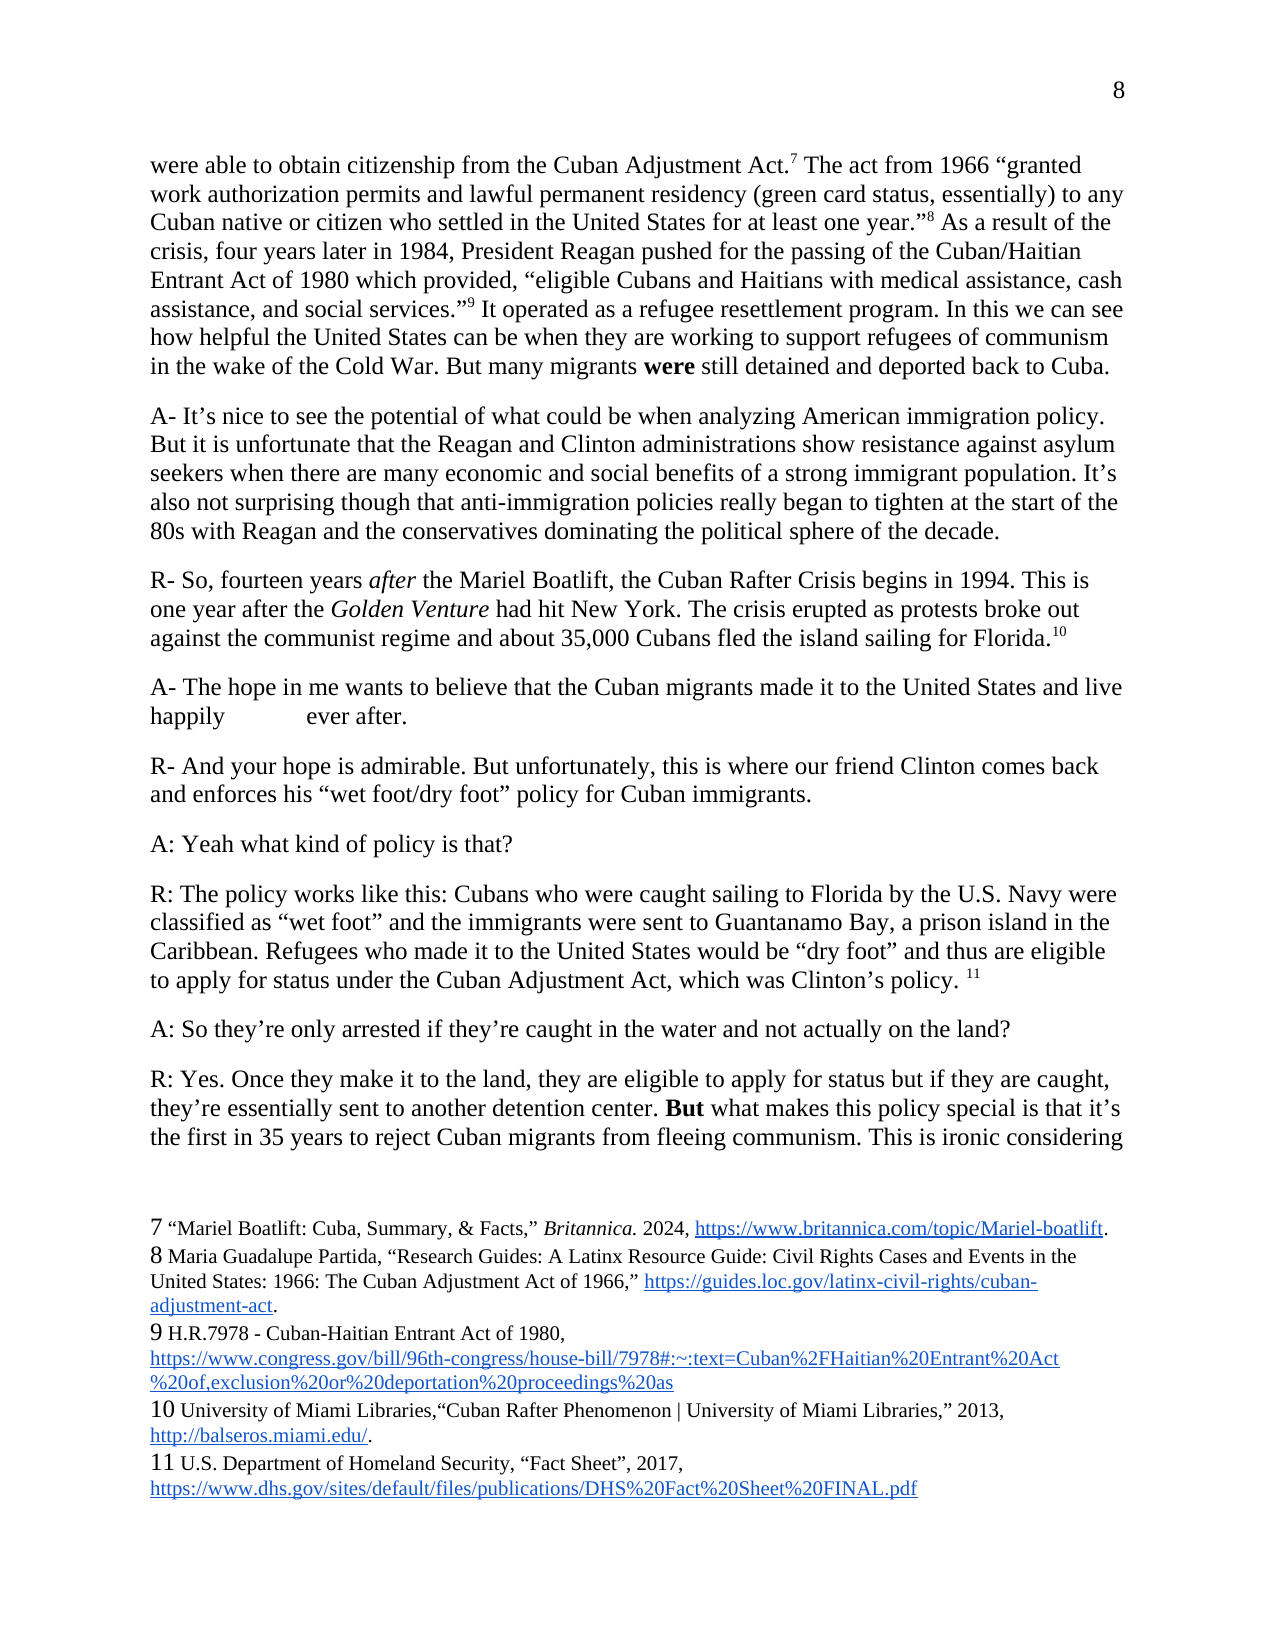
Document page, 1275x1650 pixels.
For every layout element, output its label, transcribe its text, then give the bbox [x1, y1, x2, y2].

text R- So, fourteen years after the Mariel Boatlift, the Cuban Rafter Crisis begins in 1994. This is one year after the Golden Venture had hit New York. The crisis erupted as protests broke out against the communist regime and about 35,000 Cubans fled the island sailing for Florida. [150, 565, 1125, 652]
text R: The policy works like this: Cubans who were caught sailing to Florida by the U.S. Navy were classified as “wet foot” and the immigrants were sent to Guantanamo Bay, a prison island in the Caribbean. Refugees who made it to the United States would be “dry foot” and thus are eligible to apply for status under the Cuban Adjustment Act, which was Clinton’s policy. [150, 879, 1125, 994]
text A- The hope in me wants to believe that the Cuban migrants made it to the United States and live happily ever after. [150, 672, 1125, 730]
text A: So they’re only arrested if they’re caught in the water and not actually on the land? [150, 1014, 1125, 1043]
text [150, 150, 1125, 380]
text R- And your hope is admirable. But unfortunately, this is where our friend Clinton comes back and enforces his “wet foot/dry foot” policy for Cuban immigrants. [150, 751, 1125, 808]
text A- It’s nice to see the potential of what could be when analyzing American immigration policy. But it is unfortunate that the Reagan and Clinton administrations show resistance against asylum seekers when there are many economic and social benefits of a strong immigrant population. It’s also not surprising though that anti-immigration policies really began to tighten at the start of the 80s with Reagan and the conservatives dominating the political sphere of the decade. [150, 401, 1125, 544]
text R: Yes. Once they make it to the land, they are eligible to apply for status but if they are caught, they’re essentially sent to another detention center. But what makes this policy special is that it’s the first in 35 years to reject Cuban migrants from fleeing communism. This is ironic considering how the United States took such a strong stance against communism. You’d think there would be more compassion for civilians seeking political refuge. [150, 1064, 1125, 1150]
text A: Yeah what kind of policy is that? [150, 829, 1125, 858]
